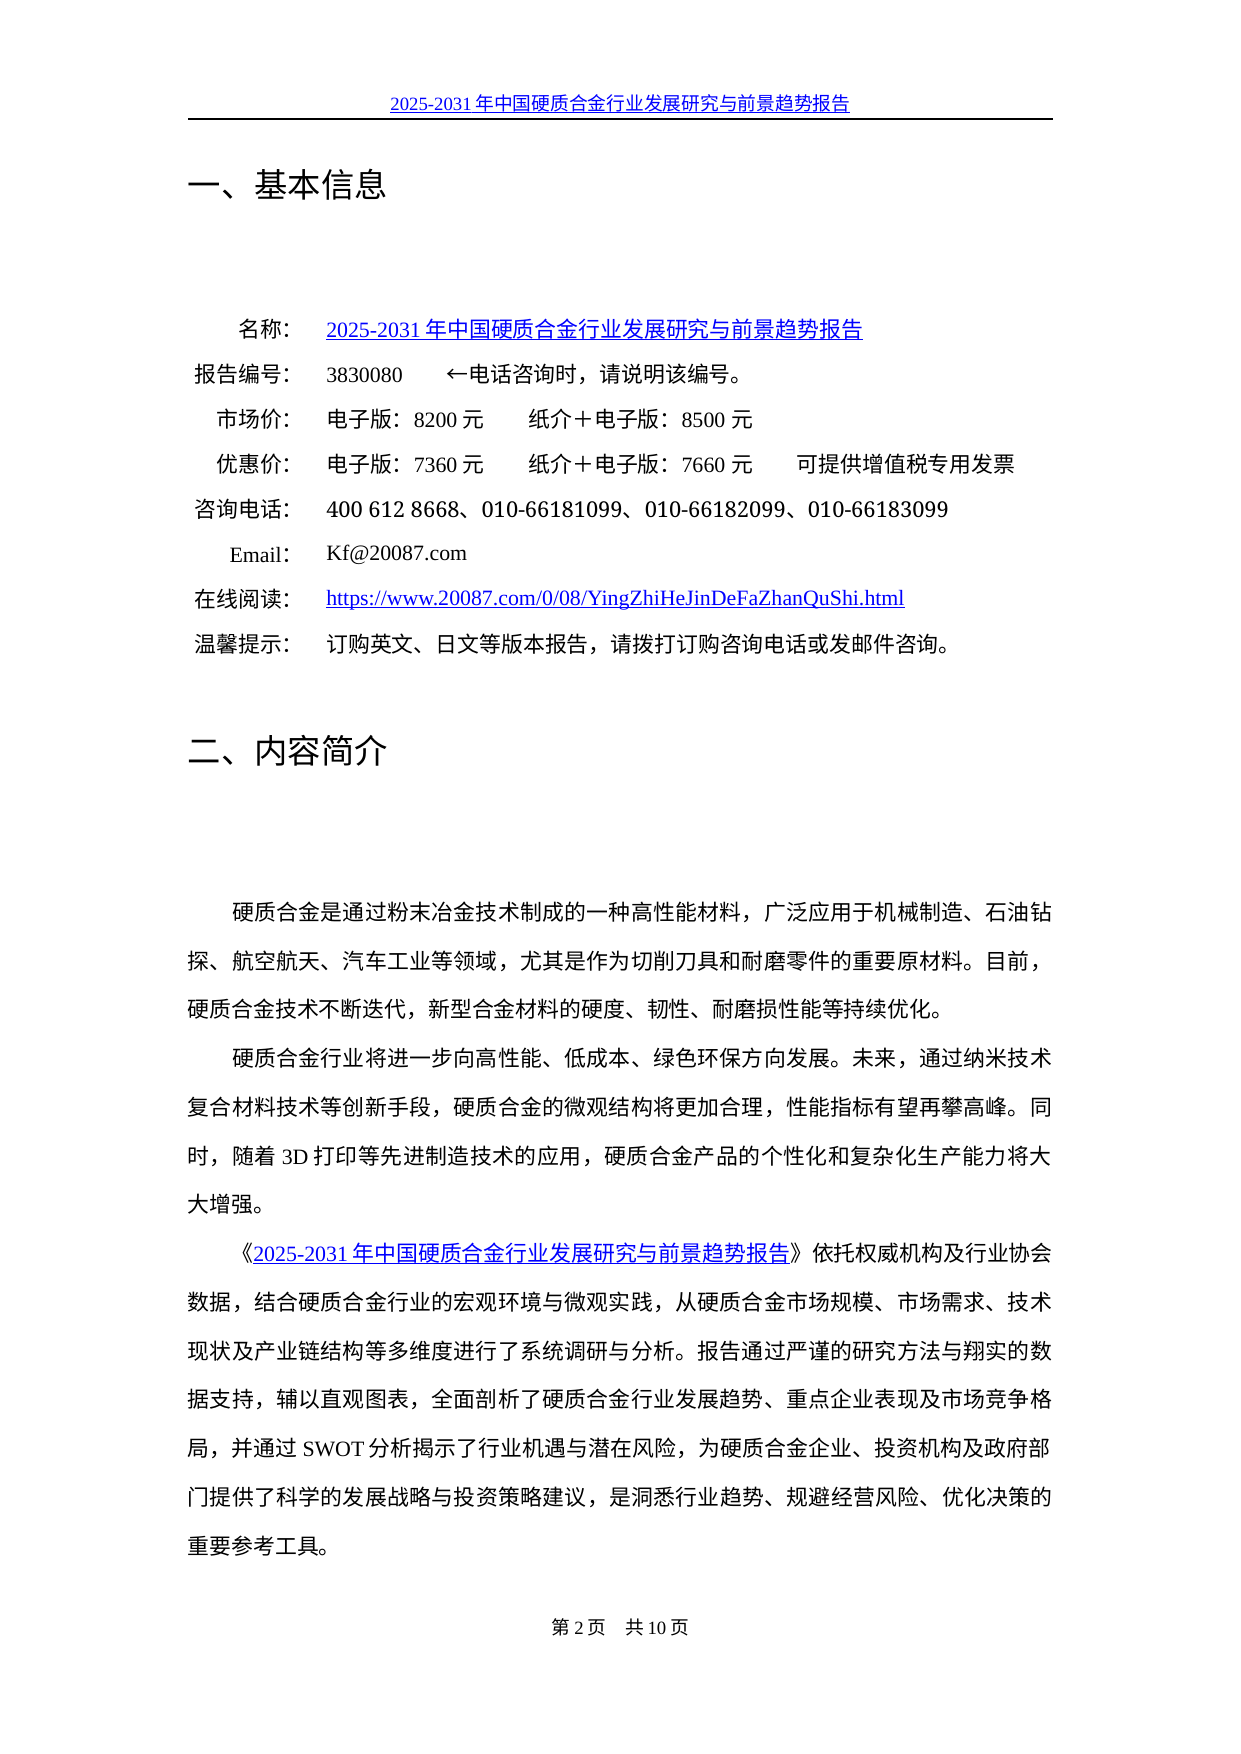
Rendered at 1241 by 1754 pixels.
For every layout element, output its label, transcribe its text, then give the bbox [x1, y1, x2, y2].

table_cell 订购英文、日文等版本报告，请拨打订购咨询电话或发邮件咨询。 [315, 627, 1073, 672]
table_cell Kf@20087.com [315, 537, 1073, 582]
table_cell 3830080 ←电话咨询时，请说明该编号。 [315, 357, 1073, 402]
table_cell [315, 582, 1073, 627]
table_header 2025-2031年中国硬质合金行业发展研究与前景趋势报告 [315, 312, 1073, 357]
table_cell 电子版：7360 元 纸介＋电子版：7660 元 可提供增值税专用发票 [315, 447, 1073, 492]
table_cell 咨询电话： [167, 492, 315, 537]
table_cell 电子版：8200 元 纸介＋电子版：8500 元 [315, 402, 1073, 447]
table_header 名称： [167, 312, 315, 357]
table_cell 400 612 8668、010-66181099、010-66182099、010-66183099 [315, 492, 1073, 537]
table_cell Email： [167, 537, 315, 582]
title 一、基本信息 [187, 150, 1053, 215]
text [187, 894, 1053, 1561]
table_cell 市场价： [167, 402, 315, 447]
table_cell 报告编号： [167, 357, 315, 402]
table_cell 在线阅读： [167, 582, 315, 627]
table_cell 优惠价： [167, 447, 315, 492]
title 二、内容简介 [187, 717, 1053, 782]
table_cell 温馨提示： [167, 627, 315, 672]
